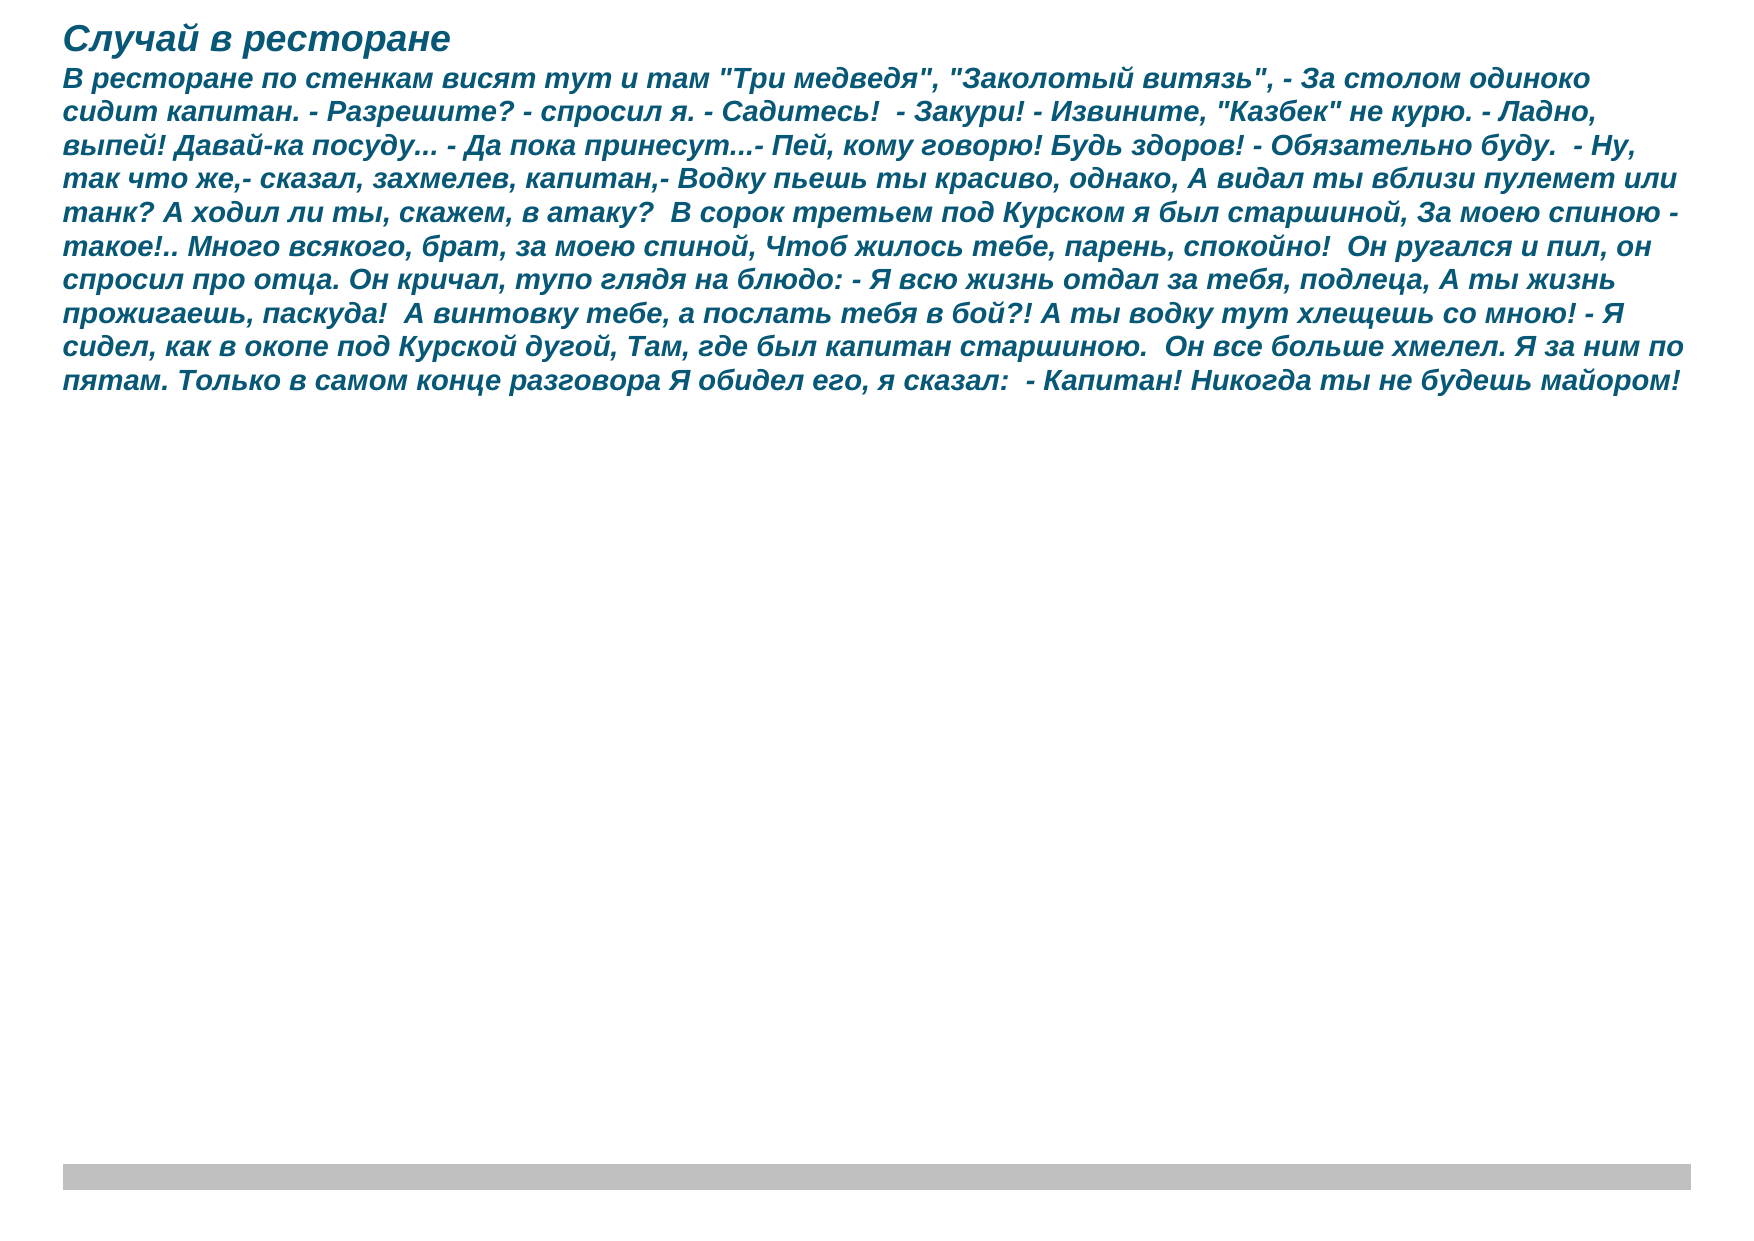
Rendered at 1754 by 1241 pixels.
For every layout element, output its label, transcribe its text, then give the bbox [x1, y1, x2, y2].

text В ресторане по стенкам висят тут и там [62, 61, 1691, 396]
subtitle Случай в ресторане [62, 17, 1691, 60]
